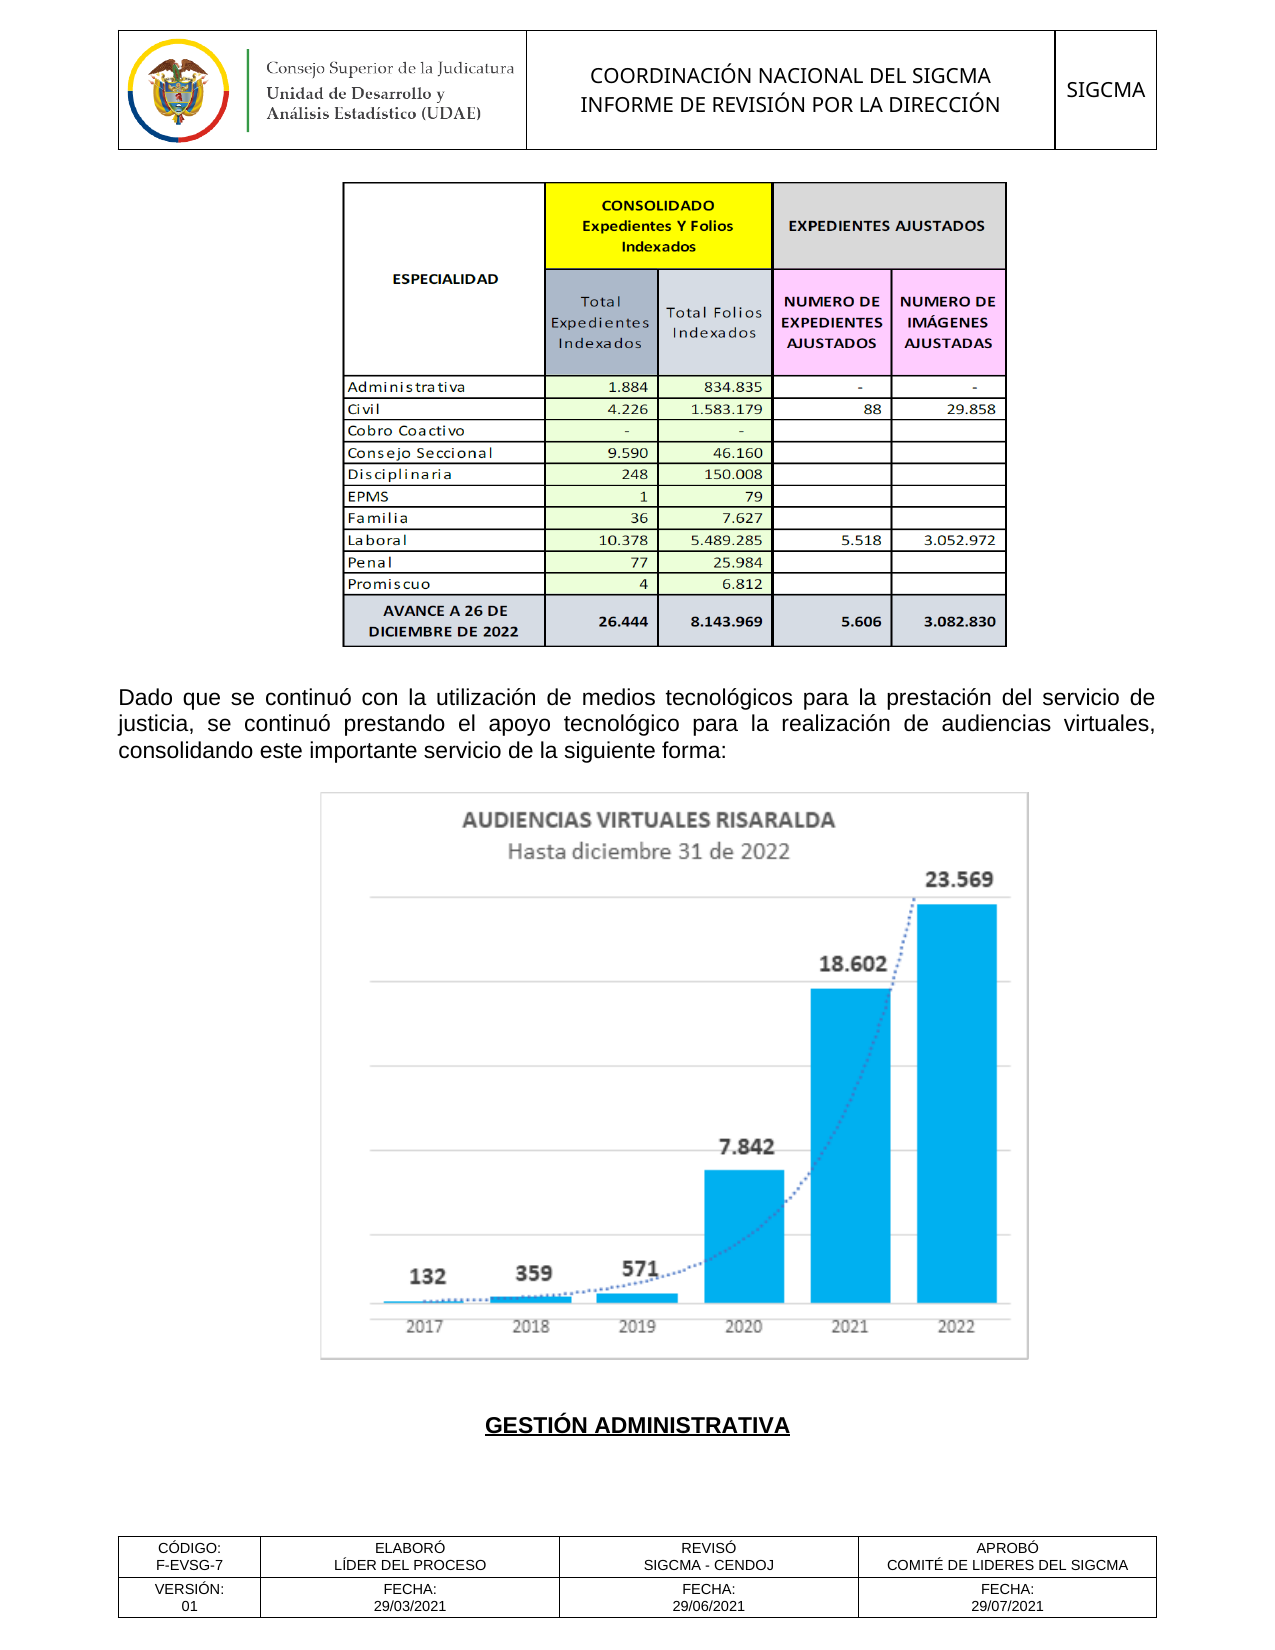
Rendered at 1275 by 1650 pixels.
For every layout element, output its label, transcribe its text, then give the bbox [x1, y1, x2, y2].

picture [340, 178, 1010, 651]
picture [121, 33, 522, 147]
text GESTIÓN ADMINISTRATIVA [118, 1412, 1157, 1438]
text Dado que se continuó con la utilización de medios tecnológicos para la prestación del servicio de justicia, se continuó prestando el apoyo tecnológico para la realización de audiencias virtuales, consolidando este importante servicio de la siguiente forma: [118, 684, 1157, 763]
picture [320, 792, 1030, 1361]
